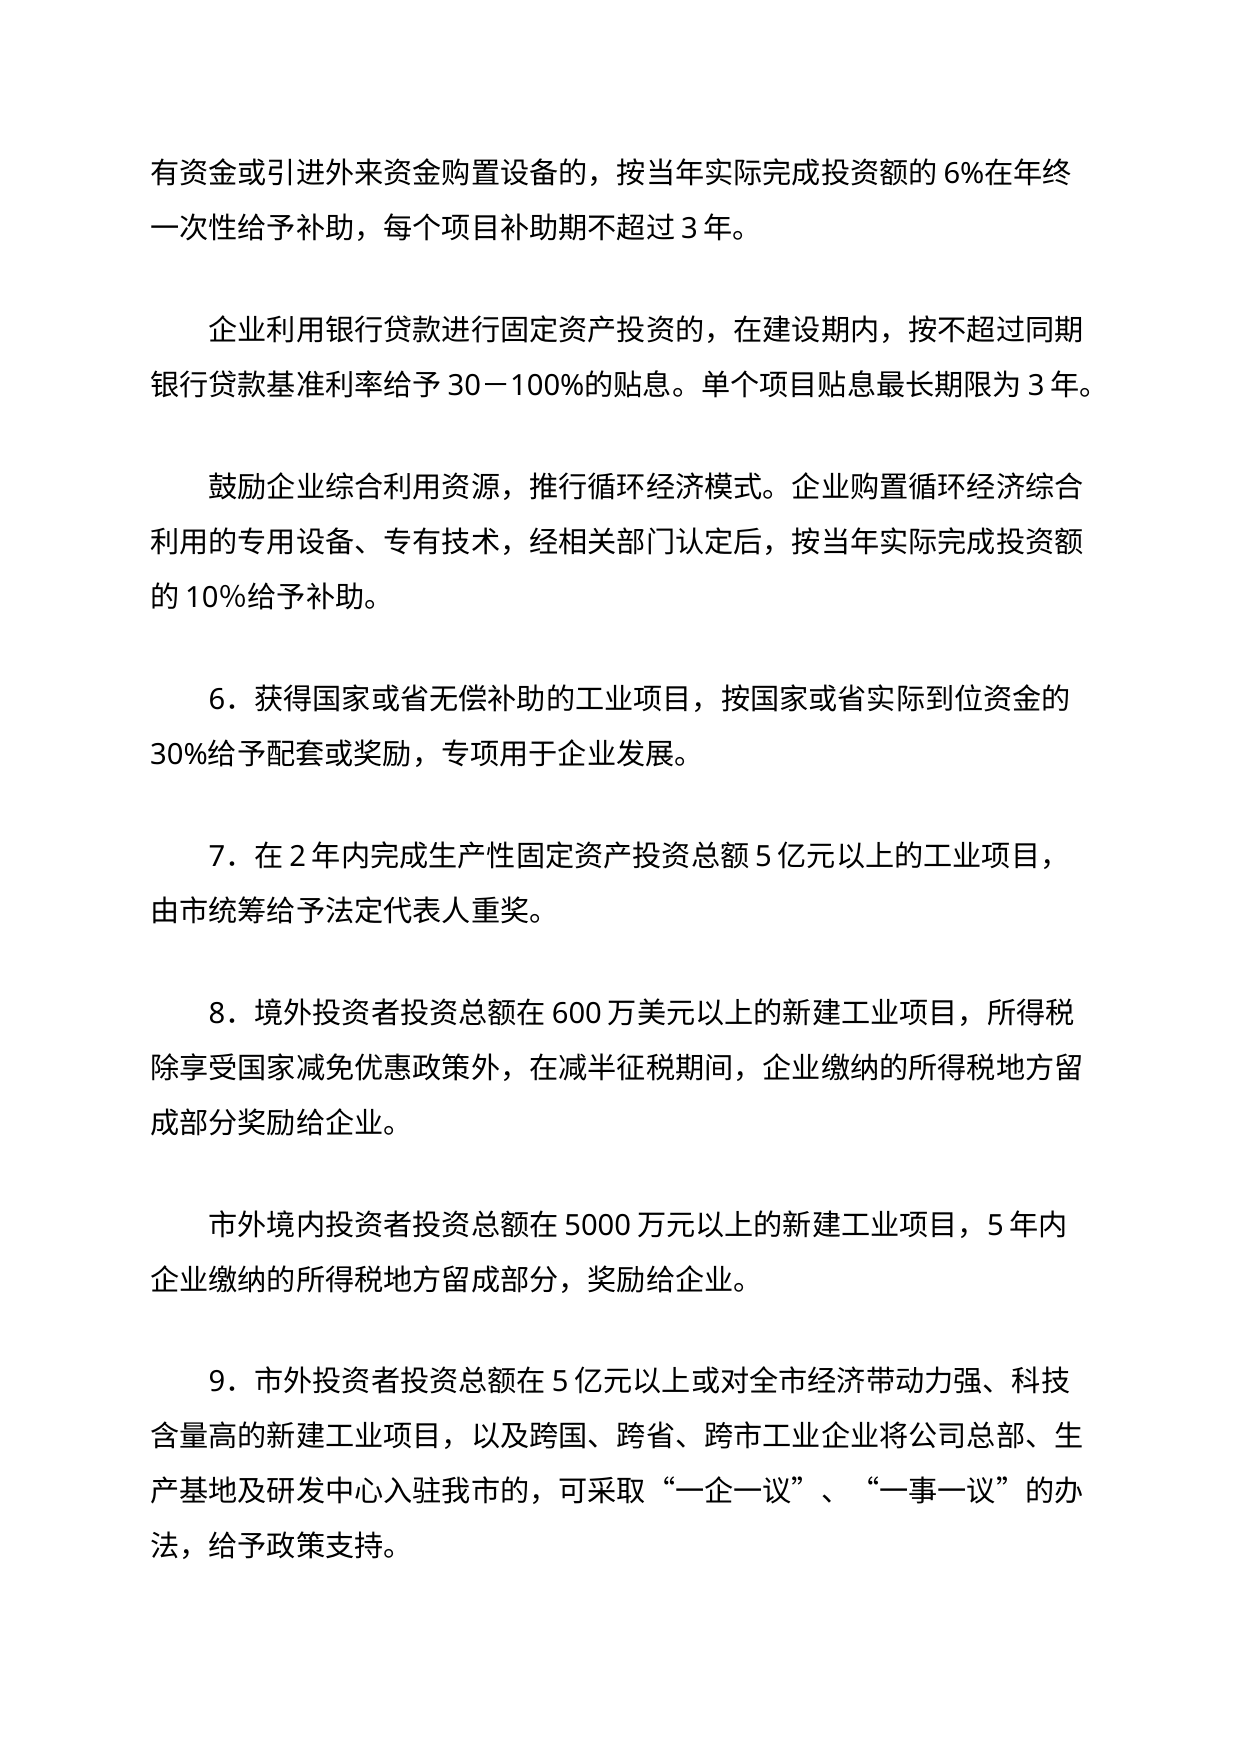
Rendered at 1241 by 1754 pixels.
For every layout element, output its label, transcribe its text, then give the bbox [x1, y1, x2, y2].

text 企业利用银行贷款进行固定资产投资的，在建设期内，按不超过同期银行贷款基准利率给予30－100%的贴息。单个项目贴息最长期限为3年。 [150, 307, 1090, 404]
text 8．境外投资者投资总额在600万美元以上的新建工业项目，所得税除享受国家减免优惠政策外，在减半征税期间，企业缴纳的所得税地方留成部分奖励给企业。 [150, 989, 1090, 1142]
text 市外境内投资者投资总额在5000万元以上的新建工业项目，5年内企业缴纳的所得税地方留成部分，奖励给企业。 [150, 1201, 1090, 1298]
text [150, 150, 1090, 247]
text 9．市外投资者投资总额在5亿元以上或对全市经济带动力强、科技含量高的新建工业项目，以及跨国、跨省、跨市工业企业将公司总部、生产基地及研发中心入驻我市的，可采取“一企一议”、“一事一议”的办法，给予政策支持。 [150, 1358, 1090, 1565]
text 鼓励企业综合利用资源，推行循环经济模式。企业购置循环经济综合利用的专用设备、专有技术，经相关部门认定后，按当年实际完成投资额的10％给予补助。 [150, 464, 1090, 616]
text 7．在2年内完成生产性固定资产投资总额5亿元以上的工业项目，由市统筹给予法定代表人重奖。 [150, 833, 1090, 930]
text 6．获得国家或省无偿补助的工业项目，按国家或省实际到位资金的30%给予配套或奖励，专项用于企业发展。 [150, 676, 1090, 773]
